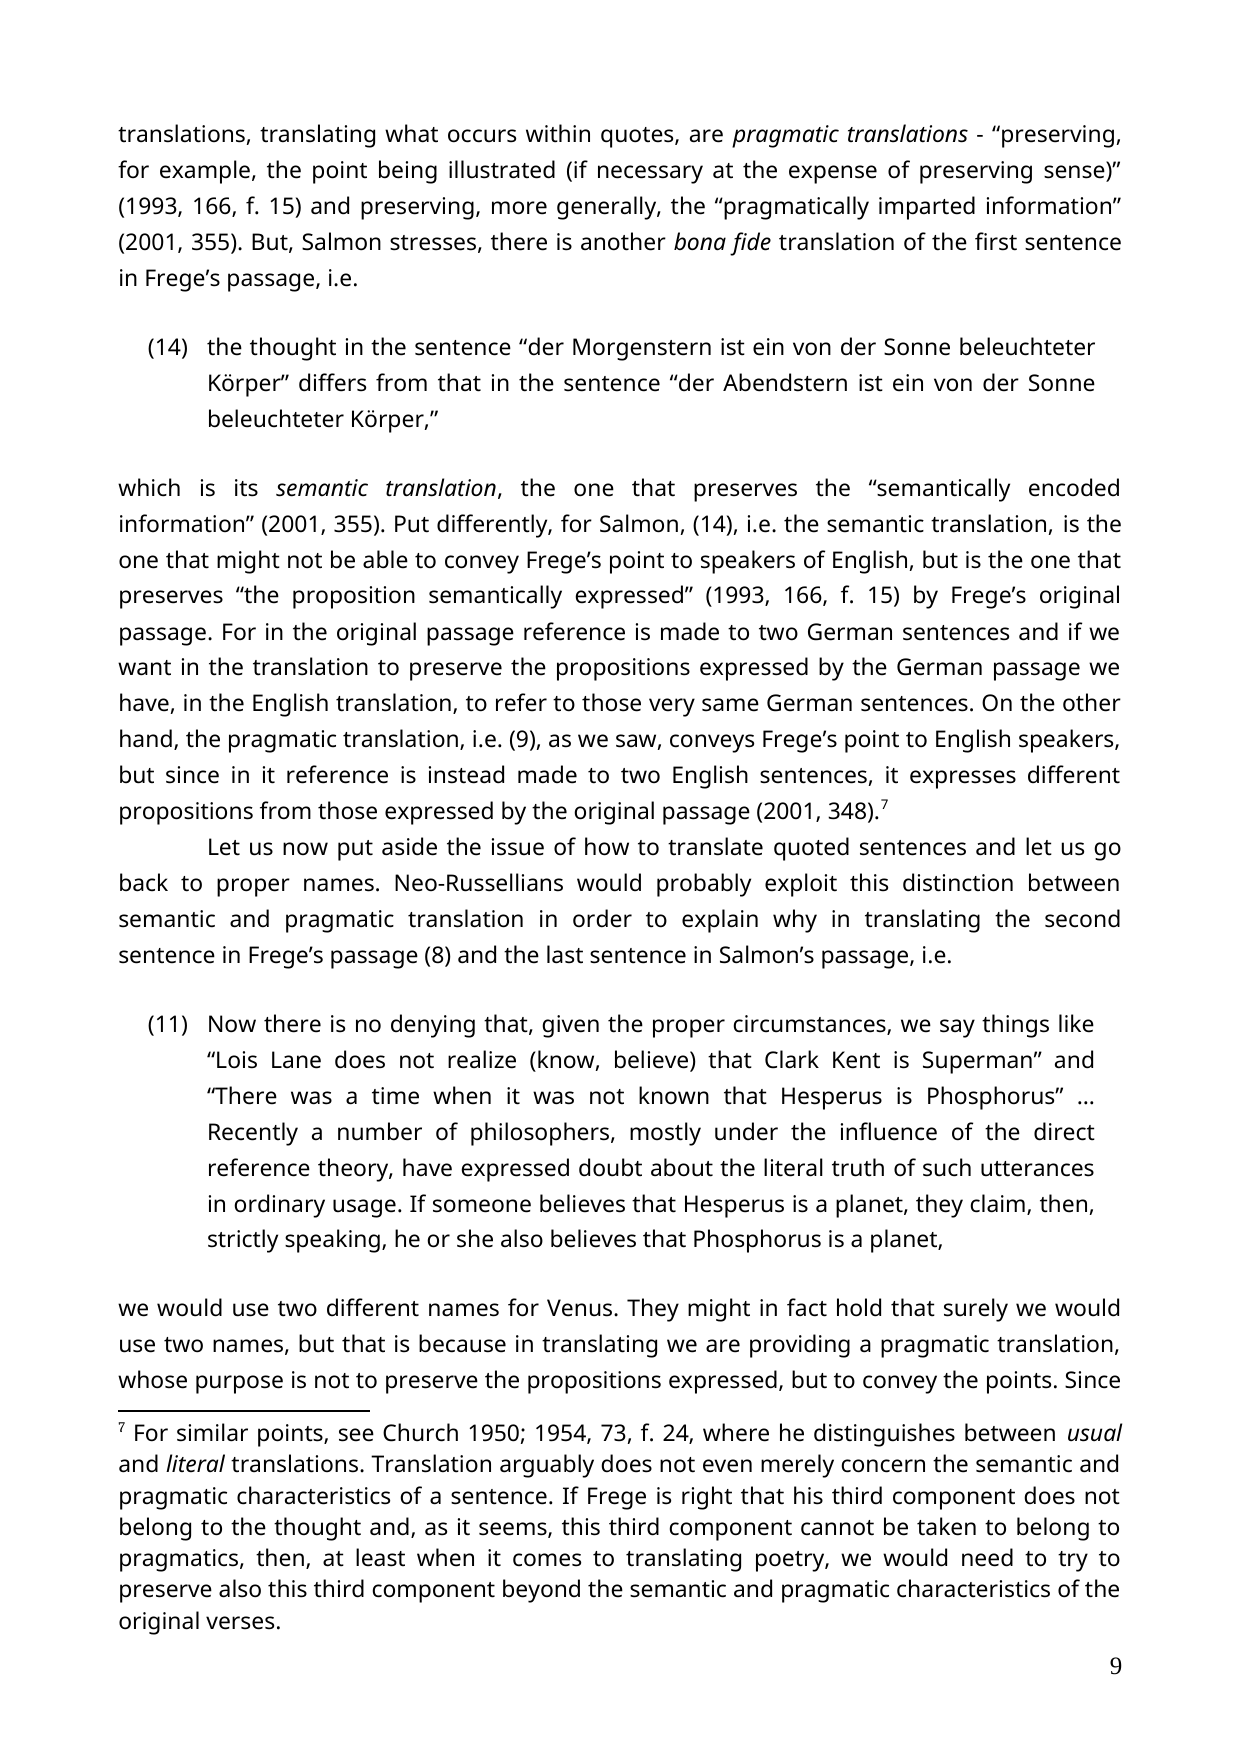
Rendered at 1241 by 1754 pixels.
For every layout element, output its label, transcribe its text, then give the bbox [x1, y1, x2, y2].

list the thought in the sentence “der Morgenstern ist ein von der Sonne beleuchteter Körper” differs from that in the sentence “der Abendstern ist ein von der Sonne beleuchteter Körper,” [148, 331, 1096, 434]
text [118, 1292, 1122, 1396]
text Let us now put aside the issue of how to translate quoted sentences and let us go back to proper names. Neo-Russellians would probably exploit this distinction between semantic and pragmatic translation in order to explain why in translating the second sentence in Frege’s passage (8) and the last sentence in Salmon’s passage, i.e. [118, 831, 1122, 970]
list Now there is no denying that, given the proper circumstances, we say things like “Lois Lane does not realize (know, believe) that Clark Kent is Superman” and “There was a time when it was not known that Hesperus is Phosphorus” … Recently a number of philosophers, mostly under the influence of the direct reference theory, have expressed doubt about the literal truth of such utterances in ordinary usage. If someone believes that Hesperus is a planet, they claim, then, strictly speaking, he or she also believes that Phosphorus is a planet, [148, 1008, 1096, 1255]
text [118, 118, 1122, 293]
text which is its semantic translation, the one that preserves the “semantically encoded information” (2001, 355). Put differently, for Salmon, (14), i.e. the semantic translation, is the one that might not be able to convey Frege’s point to speakers of English, but is the one that preserves “the proposition semantically expressed” (1993, 166, f. 15) by Frege’s original passage. For in the original passage reference is made to two German sentences and if we want in the translation to preserve the propositions expressed by the German passage we have, in the English translation, to refer to those very same German sentences. On the other hand, the pragmatic translation, i.e. (9), as we saw, conveys Frege’s point to English speakers, but since in it reference is instead made to two English sentences, it expresses different propositions from those expressed by the original passage (2001, 348). [118, 472, 1122, 826]
